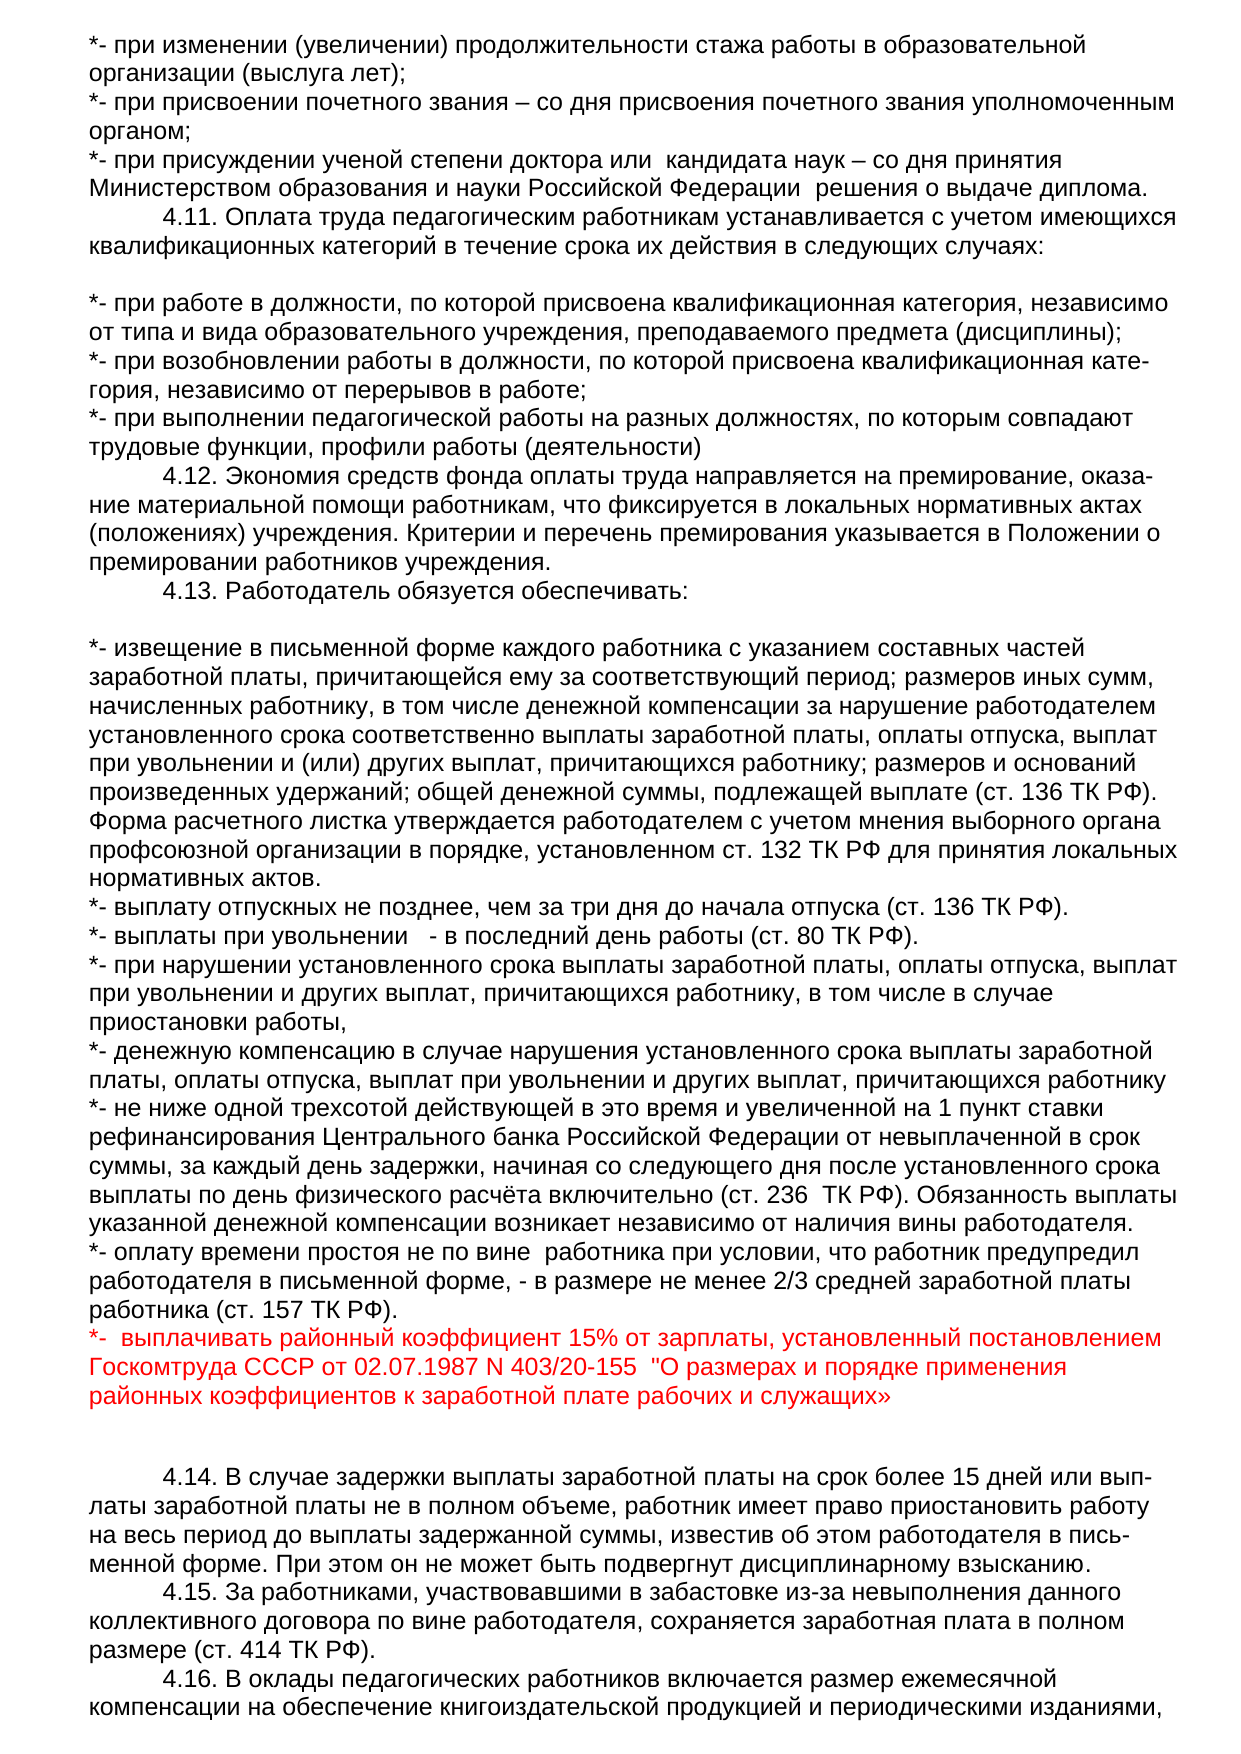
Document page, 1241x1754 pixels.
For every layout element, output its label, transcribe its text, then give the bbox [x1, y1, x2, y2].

text *- извещение в письменной форме каждого работника с указанием составных частей заработной платы, причитающейся ему за соответствующий период; размеров иных сумм, начисленных работнику, в том числе денежной компенсации за нарушение работодателем установленного срока соответственно выплаты заработной платы, оплаты отпуска, выплат при увольнении и (или) других выплат, причитающихся работнику; размеров и оснований произведенных удержаний; общей денежной суммы, подлежащей выплате (ст. 136 ТК РФ). Форма расчетного листка утверждается работодателем с учетом мнения выборного органа профсоюзной организации в порядке, установленном ст. 132 ТК РФ для принятия локальных нормативных актов. [89, 633, 1181, 892]
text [89, 1663, 1181, 1721]
text *- при возобновлении работы в должности, по которой присвоена квалификационная кате-гория, независимо от перерывов в работе; [89, 346, 1181, 403]
text *- выплаты при увольнении - в последний день работы (ст. 80 ТК РФ). [89, 921, 1181, 949]
text 4.12. Экономия средств фонда оплаты труда направляется на премирование, оказа-ние материальной помощи работникам, что фиксируется в локальных нормативных актах (положениях) учреждения. Критерии и перечень премирования указывается в Положении о премировании работников учреждения. [89, 461, 1181, 576]
text *- при присвоении почетного звания – со дня присвоения почетного звания уполномоченным органом; [89, 87, 1181, 144]
text *- при нарушении установленного срока выплаты заработной платы, оплаты отпуска, выплат при увольнении и других выплат, причитающихся работнику, в том числе в случае приостановки работы, [89, 949, 1181, 1036]
text *- оплату времени простоя не по вине работника при условии, что работник предупредил работодателя в письменной форме, - в размере не менее 2/3 средней заработной платы работника (ст. 157 ТК РФ). [89, 1237, 1181, 1323]
text 4.14. В случае задержки выплаты заработной платы на срок более 15 дней или вып-латы заработной платы не в полном объеме, работник имеет право приостановить работу на весь период до выплаты задержанной суммы, известив об этом работодателя в пись-менной форме. При этом он не может быть подвергнут дисциплинарному взысканию. [89, 1462, 1181, 1577]
text 4.15. За работниками, участвовавшими в забастовке из-за невыполнения данного коллективного договора по вине работодателя, сохраняется заработная плата в полном размере (ст. 414 ТК РФ). [89, 1577, 1181, 1663]
text 4.11. Оплата труда педагогическим работникам устанавливается с учетом имеющихся квалификационных категорий в течение срока их действия в следующих случаях: [89, 202, 1181, 259]
text *- при выполнении педагогической работы на разных должностях, по которым совпадают трудовые функции, профили работы (деятельности) [89, 403, 1181, 461]
text 4.13. Работодатель обязуется обеспечивать: [89, 576, 1181, 604]
text *- при присуждении ученой степени доктора или кандидата наук – со дня принятия Министерством образования и науки Российской Федерации решения о выдаче диплома. [89, 144, 1181, 202]
text *- выплату отпускных не позднее, чем за три дня до начала отпуска (ст. 136 ТК РФ). [89, 892, 1181, 921]
text *- денежную компенсацию в случае нарушения установленного срока выплаты заработной платы, оплаты отпуска, выплат при увольнении и других выплат, причитающихся работнику *- не ниже одной трехсотой действующей в это время и увеличенной на 1 пункт ставки рефинансирования Центрального банка Российской Федерации от невыплаченной в срок суммы, за каждый день задержки, начиная со следующего дня после установленного срока выплаты по день физического расчёта включительно (ст. 236 ТК РФ). Обязанность выплаты указанной денежной компенсации возникает независимо от наличия вины работодателя. [89, 1036, 1181, 1237]
text *- при изменении (увеличении) продолжительности стажа работы в образовательной организации (выслуга лет); [89, 29, 1181, 87]
text *- при работе в должности, по которой присвоена квалификационная категория, независимо от типа и вида образовательного учреждения, преподаваемого предмета (дисциплины); [89, 288, 1181, 346]
text *- выплачивать районный коэффициент 15% от зарплаты, установленный постановлением Госкомтруда СССР от 02.07.1987 N 403/20-155 "О размерах и порядке применения районных коэффициентов к заработной плате рабочих и служащих» [89, 1323, 1181, 1433]
